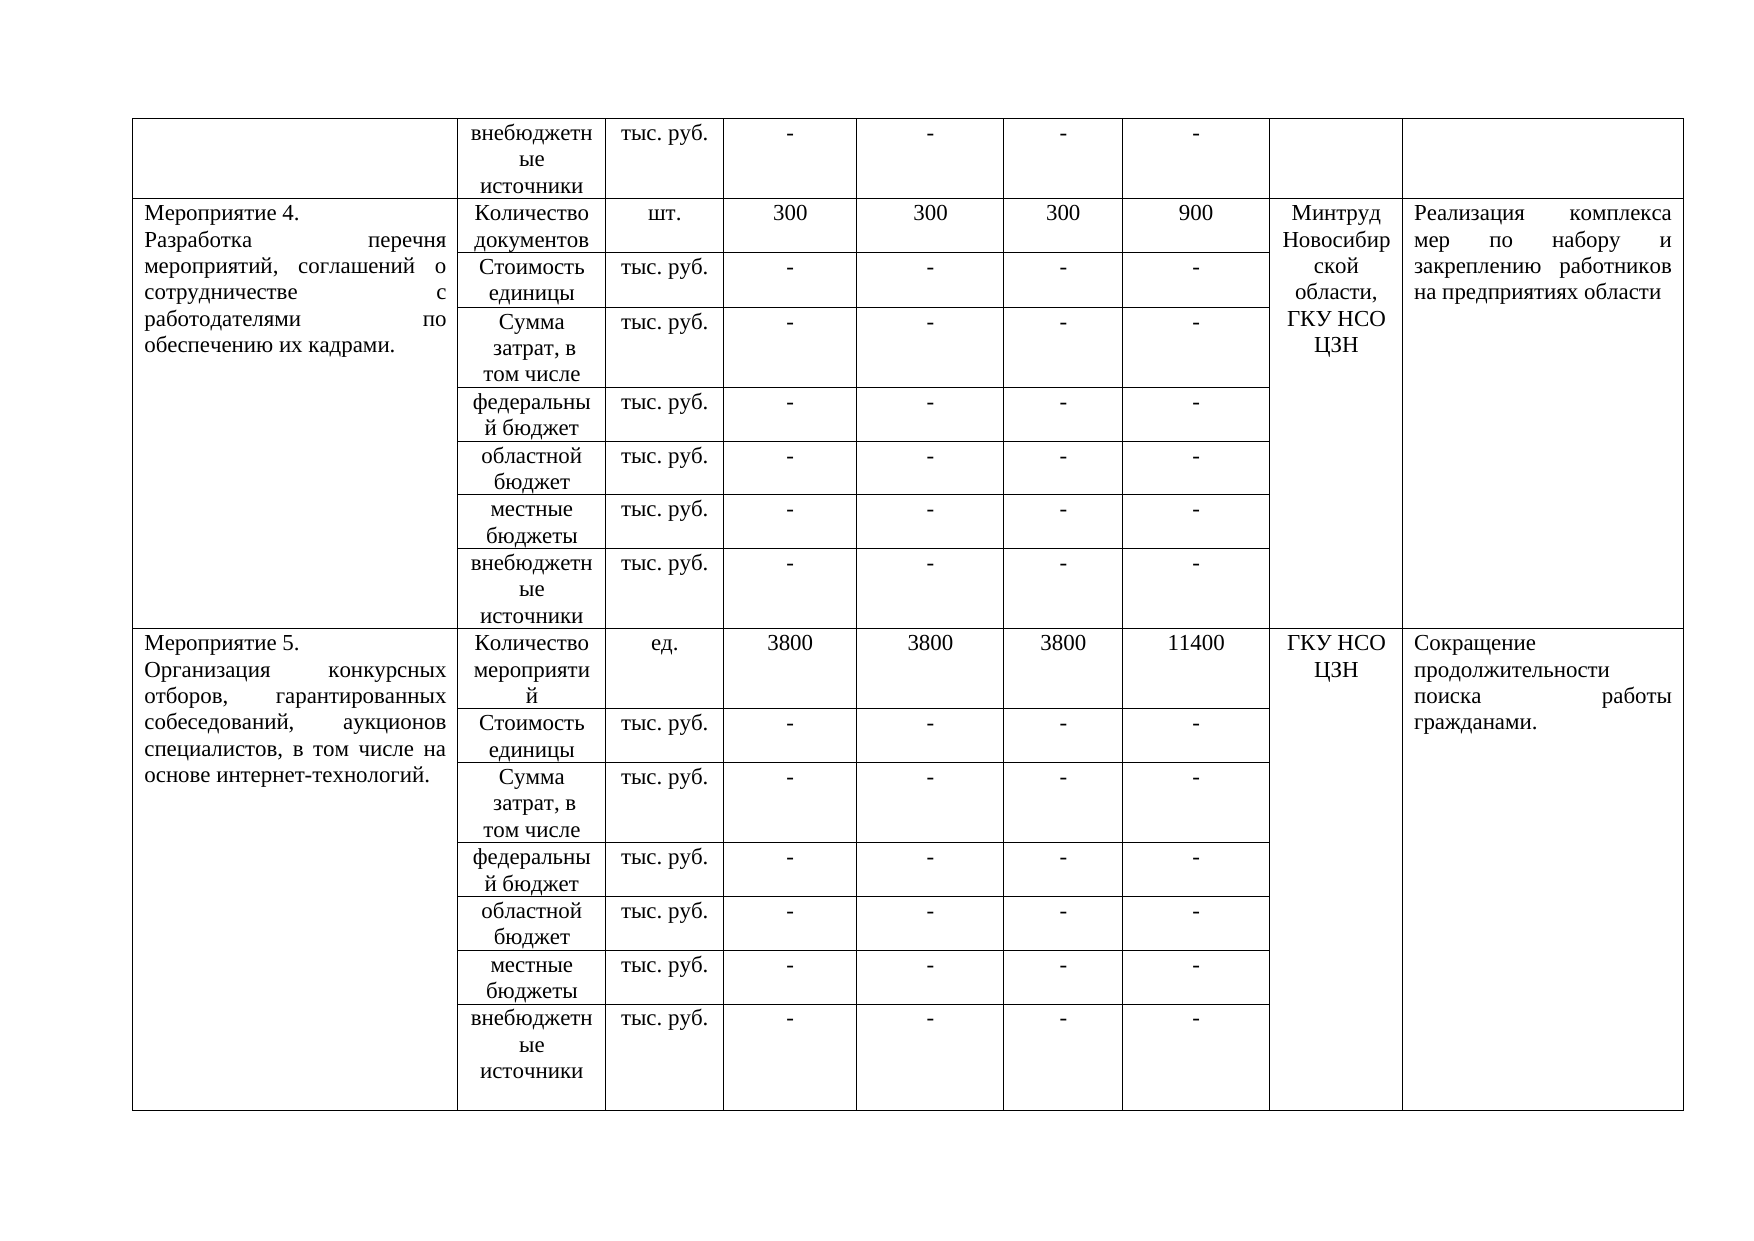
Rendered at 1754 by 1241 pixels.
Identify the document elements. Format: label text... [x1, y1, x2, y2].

table_cell - [857, 442, 1003, 494]
table_cell - [1004, 763, 1122, 842]
table_cell - [1123, 843, 1269, 896]
table_cell - [1123, 897, 1269, 950]
table_cell Реализация комплекса мер по набору и закреплению работников на предприятиях области [1403, 199, 1683, 628]
table_cell - [1004, 709, 1122, 762]
table_cell местные бюджеты [458, 495, 605, 548]
table_cell тыс. руб. [606, 442, 723, 494]
table_cell - [1123, 763, 1269, 842]
table_cell Количество мероприятий [458, 629, 605, 708]
table_cell - [724, 763, 856, 842]
table_cell 3800 [857, 629, 1003, 708]
table_cell - [724, 119, 856, 198]
table_cell - [857, 1005, 1003, 1110]
table_cell 300 [1004, 199, 1122, 252]
table_cell - [724, 897, 856, 950]
table_cell ед. [606, 629, 723, 708]
table_cell - [1004, 442, 1122, 494]
table_cell тыс. руб. [606, 763, 723, 842]
table_cell 11400 [1123, 629, 1269, 708]
table_cell внебюджетные источники [458, 1005, 605, 1110]
table_cell Сумма затрат, в том числе [458, 308, 605, 387]
table_cell - [857, 495, 1003, 548]
table_cell - [724, 843, 856, 896]
table_cell - [857, 709, 1003, 762]
table_cell 3800 [724, 629, 856, 708]
table_cell - [1123, 709, 1269, 762]
table_cell 3800 [1004, 629, 1122, 708]
table_cell тыс. руб. [606, 709, 723, 762]
table_cell - [1123, 388, 1269, 441]
table_cell - [857, 763, 1003, 842]
table_cell - [1004, 1005, 1122, 1110]
table_cell - [857, 388, 1003, 441]
table_cell тыс. руб. [606, 951, 723, 1003]
table_cell - [724, 308, 856, 387]
table_cell тыс. руб. [606, 388, 723, 441]
table_cell областной бюджет [458, 442, 605, 494]
table_cell - [857, 951, 1003, 1003]
table_cell - [1123, 253, 1269, 307]
table_cell федеральный бюджет [458, 388, 605, 441]
table_cell внебюджетные источники [458, 119, 605, 198]
table_cell - [724, 709, 856, 762]
table_cell - [724, 951, 856, 1003]
table_cell - [857, 253, 1003, 307]
table_cell - [1004, 495, 1122, 548]
table_cell ГКУ НСО ЦЗН [1270, 629, 1402, 1110]
table_cell федеральный бюджет [458, 843, 605, 896]
table_cell - [1123, 951, 1269, 1003]
table_cell - [1004, 253, 1122, 307]
table_cell - [857, 549, 1003, 628]
table_cell - [1004, 897, 1122, 950]
table_cell тыс. руб. [606, 495, 723, 548]
table_cell тыс. руб. [606, 843, 723, 896]
table_cell - [1123, 549, 1269, 628]
table_cell тыс. руб. [606, 253, 723, 307]
table_cell - [1123, 308, 1269, 387]
table_cell - [724, 253, 856, 307]
table_cell Стоимость единицы [458, 253, 605, 307]
table_cell областной бюджет [458, 897, 605, 950]
table_cell местные бюджеты [458, 951, 605, 1003]
table_cell - [724, 549, 856, 628]
table_cell - [857, 308, 1003, 387]
table_cell - [1004, 549, 1122, 628]
table_cell - [724, 1005, 856, 1110]
table_cell - [857, 119, 1003, 198]
table_cell - [724, 388, 856, 441]
table_cell - [1004, 308, 1122, 387]
table_cell Количество документов [458, 199, 605, 252]
table_cell тыс. руб. [606, 119, 723, 198]
table_cell Минтруд Новосибирской области, ГКУ НСО ЦЗН [1270, 199, 1402, 628]
table_cell - [857, 897, 1003, 950]
table_cell - [1123, 442, 1269, 494]
table_cell - [1123, 495, 1269, 548]
table_cell шт. [606, 199, 723, 252]
table_cell Мероприятие 5. Организация конкурсных отборов, гарантированных собеседований, аукционов специалистов, в том числе на основе интернет-технологий. [133, 629, 457, 1110]
table_cell тыс. руб. [606, 897, 723, 950]
table_cell Стоимость единицы [458, 709, 605, 762]
table_cell - [1004, 951, 1122, 1003]
table_cell - [724, 442, 856, 494]
table_cell внебюджетные источники [458, 549, 605, 628]
table_cell Мероприятие 4. Разработка перечня мероприятий, соглашений о сотрудничестве с работодателями по обеспечению их кадрами. [133, 199, 457, 628]
table_cell тыс. руб. [606, 308, 723, 387]
table_cell тыс. руб. [606, 1005, 723, 1110]
table_cell - [1123, 1005, 1269, 1110]
table_cell - [1004, 119, 1122, 198]
table_cell Сокращение продолжительности поиска работы гражданами. Погашение в 2014 году кредиторской задолженности за 2013 год в сумме 58,8 тыс. руб. [1403, 629, 1683, 1110]
table_cell 300 [857, 199, 1003, 252]
table_cell тыс. руб. [606, 549, 723, 628]
table_cell - [724, 495, 856, 548]
table_cell - [857, 843, 1003, 896]
table_cell 300 [724, 199, 856, 252]
table_cell Сумма затрат, в том числе [458, 763, 605, 842]
table_cell 900 [1123, 199, 1269, 252]
table_cell - [1004, 843, 1122, 896]
table_cell - [1123, 119, 1269, 198]
table_cell - [1004, 388, 1122, 441]
